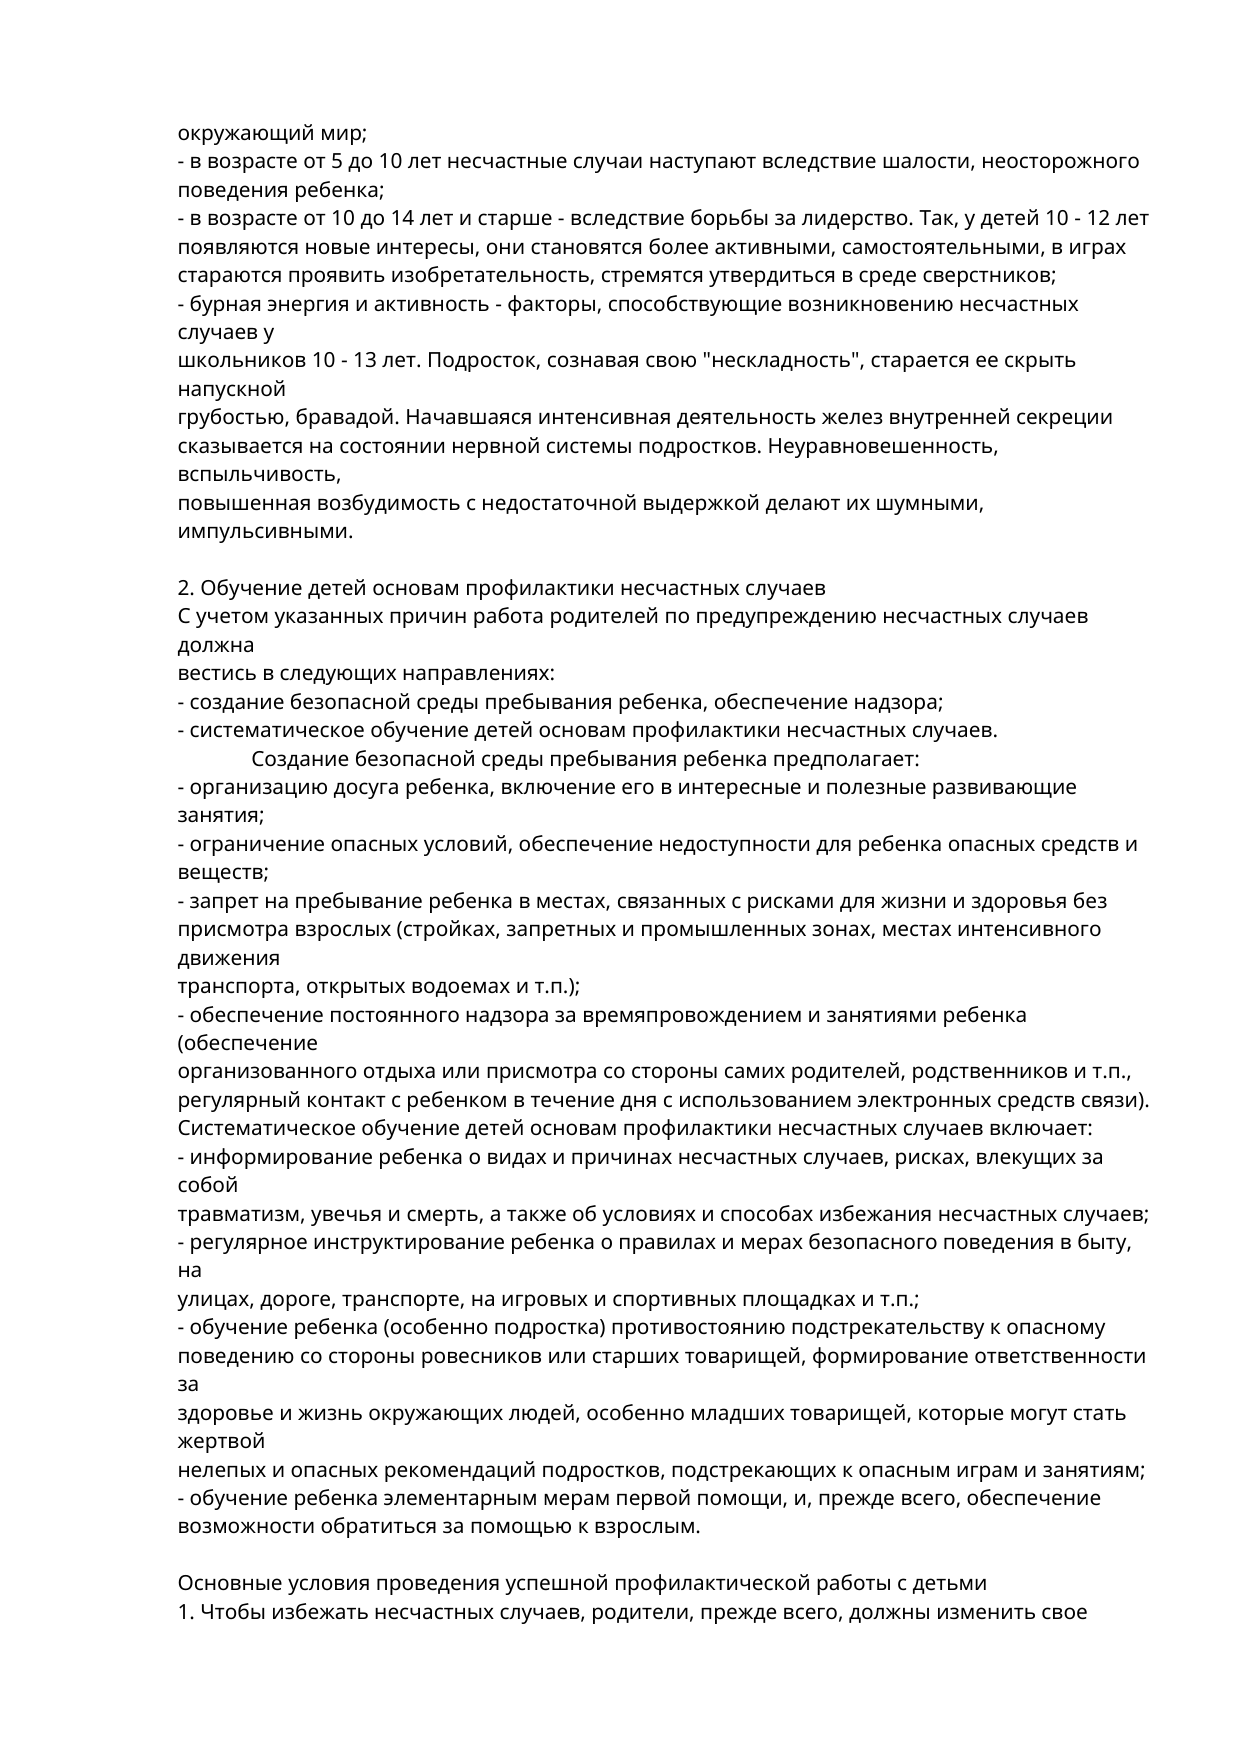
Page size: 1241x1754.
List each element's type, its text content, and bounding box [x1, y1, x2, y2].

text сказывается на состоянии нервной системы подростков. Неуравновешенность, вспыльчивость, [177, 431, 1152, 488]
text организованного отдыха или присмотра со стороны самих родителей, родственников и т.п., [177, 1057, 1152, 1085]
text - ограничение опасных условий, обеспечение недоступности для ребенка опасных средств и [177, 829, 1152, 857]
text 1. Чтобы избежать несчастных случаев, родители, прежде всего, должны изменить свое [177, 1597, 1152, 1625]
text транспорта, открытых водоемах и т.п.); [177, 971, 1152, 1000]
text - в возрасте от 5 до 10 лет несчастные случаи наступают вследствие шалости, неосторожного [177, 147, 1152, 175]
text - систематическое обучение детей основам профилактики несчастных случаев. [177, 715, 1152, 744]
text окружающий мир; [177, 118, 1152, 147]
text - обучение ребенка элементарным мерам первой помощи, и, прежде всего, обеспечение [177, 1483, 1152, 1512]
text - в возрасте от 10 до 14 лет и старше - вследствие борьбы за лидерство. Так, у детей 10 - 12 лет [177, 203, 1152, 232]
text Систематическое обучение детей основам профилактики несчастных случаев включает: [177, 1113, 1152, 1142]
text возможности обратиться за помощью к взрослым. [177, 1512, 1152, 1540]
text Создание безопасной среды пребывания ребенка предполагает: [177, 744, 1152, 772]
text - обучение ребенка (особенно подростка) противостоянию подстрекательству к опасному [177, 1312, 1152, 1341]
text повышенная возбудимость с недостаточной выдержкой делают их шумными, импульсивными. [177, 488, 1152, 545]
text - обеспечение постоянного надзора за времяпровождением и занятиями ребенка (обеспечение [177, 1000, 1152, 1057]
text веществ; [177, 857, 1152, 886]
text школьников 10 - 13 лет. Подросток, сознавая свою "нескладность", старается ее скрыть напускной [177, 346, 1152, 402]
text травматизм, увечья и смерть, а также об условиях и способах избежания несчастных случаев; [177, 1199, 1152, 1227]
text С учетом указанных причин работа родителей по предупреждению несчастных случаев должна [177, 602, 1152, 658]
text - запрет на пребывание ребенка в местах, связанных с рисками для жизни и здоровья без [177, 886, 1152, 914]
text нелепых и опасных рекомендаций подростков, подстрекающих к опасным играм и занятиям; [177, 1455, 1152, 1483]
text - бурная энергия и активность - факторы, способствующие возникновению несчастных случаев у [177, 289, 1152, 346]
text Основные условия проведения успешной профилактической работы с детьми [177, 1568, 1152, 1597]
text регулярный контакт с ребенком в течение дня с использованием электронных средств связи). [177, 1085, 1152, 1113]
text появляются новые интересы, они становятся более активными, самостоятельными, в играх стараются проявить изобретательность, стремятся утвердиться в среде сверстников; [177, 232, 1152, 289]
text вестись в следующих направлениях: [177, 658, 1152, 687]
text присмотра взрослых (стройках, запретных и промышленных зонах, местах интенсивного движения [177, 914, 1152, 971]
text - создание безопасной среды пребывания ребенка, обеспечение надзора; [177, 687, 1152, 715]
text - регулярное инструктирование ребенка о правилах и мерах безопасного поведения в быту, на [177, 1227, 1152, 1284]
text улицах, дороге, транспорте, на игровых и спортивных площадках и т.п.; [177, 1284, 1152, 1312]
text поведения ребенка; [177, 175, 1152, 203]
text - информирование ребенка о видах и причинах несчастных случаев, рисках, влекущих за собой [177, 1142, 1152, 1199]
text - организацию досуга ребенка, включение его в интересные и полезные развивающие занятия; [177, 772, 1152, 829]
text поведению со стороны ровесников или старших товарищей, формирование ответственности за [177, 1341, 1152, 1398]
text 2. Обучение детей основам профилактики несчастных случаев [177, 573, 1152, 602]
text здоровье и жизнь окружающих людей, особенно младших товарищей, которые могут стать жертвой [177, 1398, 1152, 1455]
text грубостью, бравадой. Начавшаяся интенсивная деятельность желез внутренней секреции [177, 402, 1152, 431]
